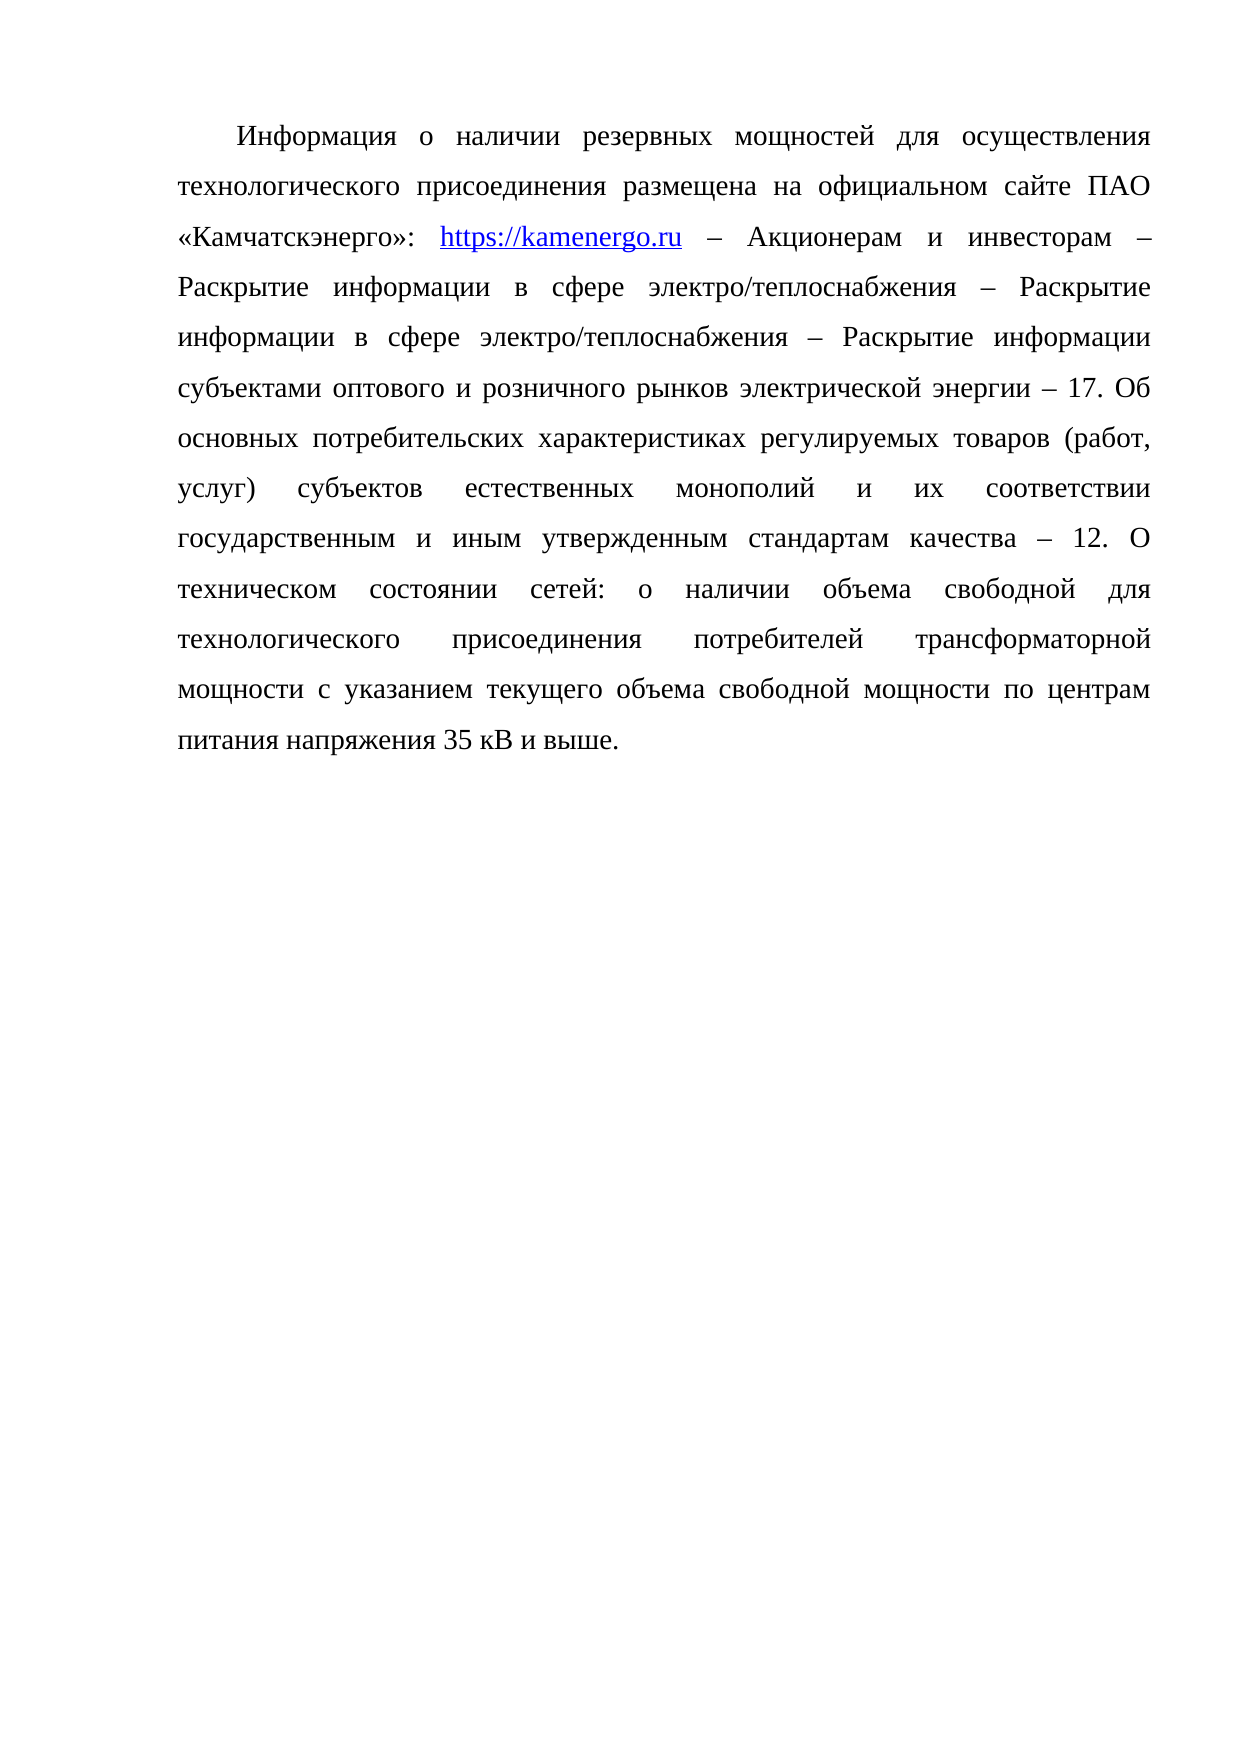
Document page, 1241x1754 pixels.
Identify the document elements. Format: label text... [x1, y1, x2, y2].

text Информация о наличии резервных мощностей для осуществления технологического присоединения размещена на официальном сайте ПАО «Камчатскэнерго»: https://kamenergo.ru – Акционерам и инвесторам – Раскрытие информации в сфере электро/теплоснабжения – Раскрытие информации в сфере электро/теплоснабжения – Раскрытие информации субъектами оптового и розничного рынков электрической энергии – 17. Об основных потребительских характеристиках регулируемых товаров (работ, услуг) субъектов естественных монополий и их соответствии государственным и иным утвержденным стандартам качества – 12. О техническом состоянии сетей: о наличии объема свободной для технологического присоединения потребителей трансформаторной мощности с указанием текущего объема свободной мощности по центрам питания напряжения 35 кВ и выше. [177, 118, 1152, 755]
